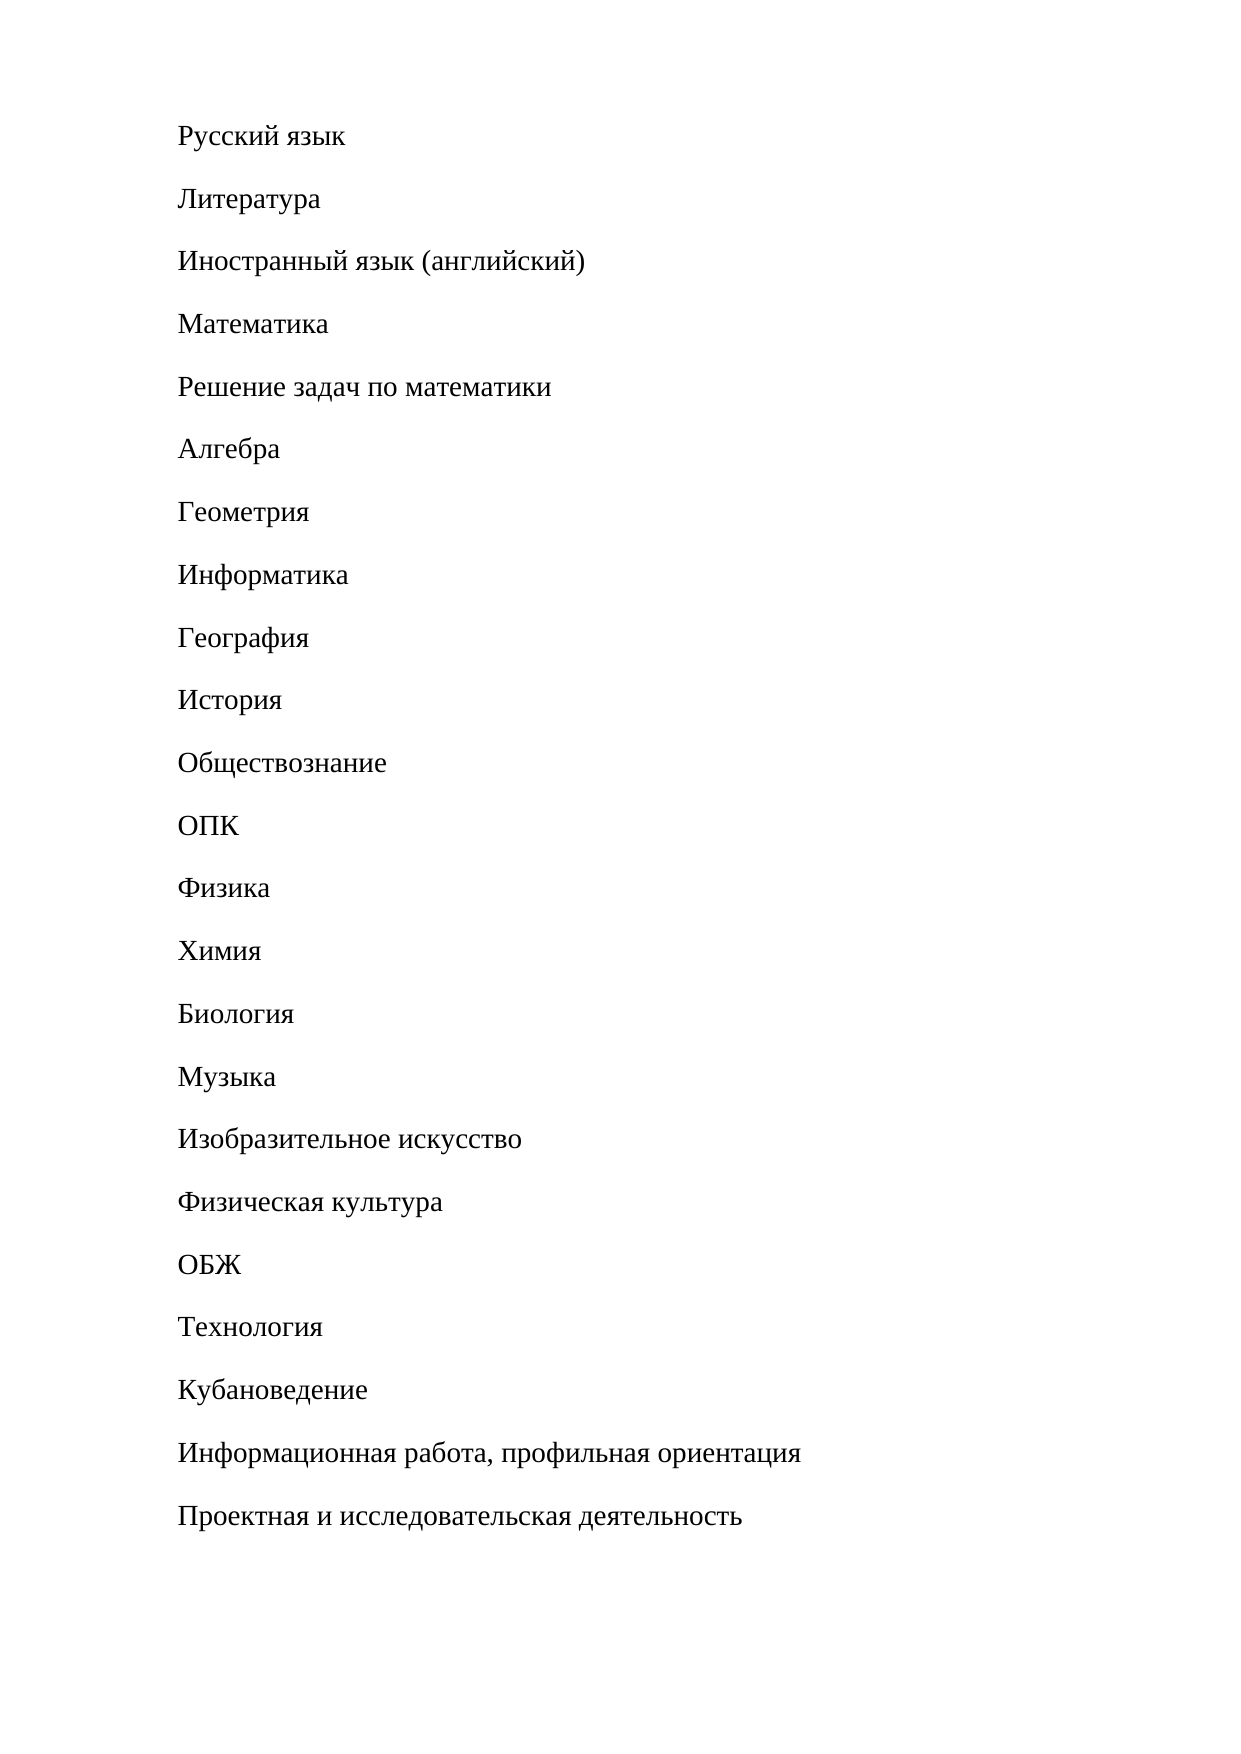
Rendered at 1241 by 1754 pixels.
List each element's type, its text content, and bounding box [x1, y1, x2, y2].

text Информационная работа, профильная ориентация [177, 1435, 1152, 1468]
text ОПК [177, 808, 1152, 841]
text Проектная и исследовательская деятельность [177, 1498, 1152, 1531]
text Математика [177, 306, 1152, 340]
text Музыка [177, 1059, 1152, 1092]
text Решение задач по математики [177, 369, 1152, 402]
text История [177, 682, 1152, 716]
text Обществознание [177, 745, 1152, 779]
text География [177, 620, 1152, 653]
text ОБЖ [177, 1247, 1152, 1280]
text Русский язык [177, 118, 1152, 152]
text Информатика [177, 557, 1152, 591]
text Химия [177, 933, 1152, 967]
text Физика [177, 871, 1152, 904]
text Иностранный язык (английский) [177, 243, 1152, 277]
text Изобразительное искусство [177, 1121, 1152, 1155]
text Алгебра [177, 432, 1152, 465]
text Литература [177, 181, 1152, 214]
text Кубановедение [177, 1372, 1152, 1406]
text Физическая культура [177, 1184, 1152, 1218]
text Технология [177, 1309, 1152, 1343]
text Геометрия [177, 494, 1152, 528]
text Биология [177, 996, 1152, 1029]
